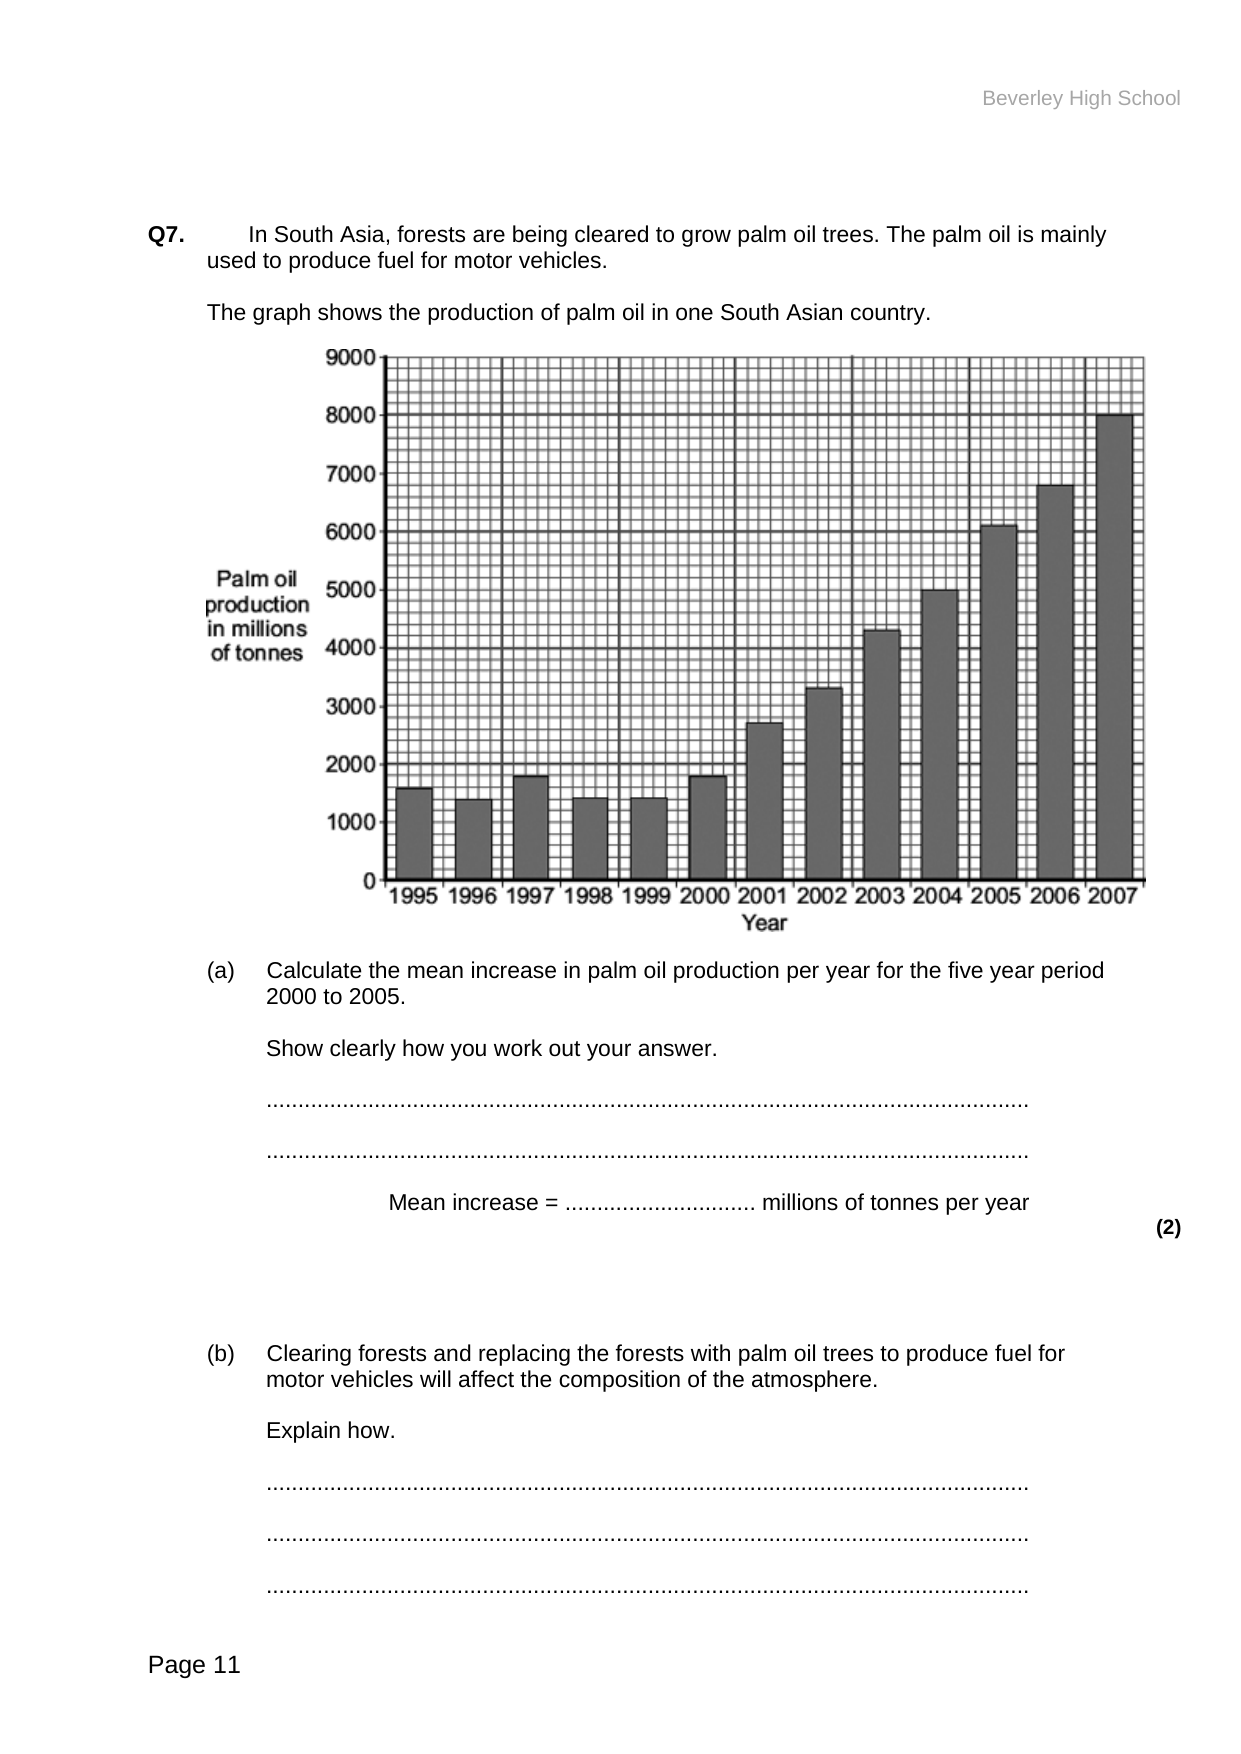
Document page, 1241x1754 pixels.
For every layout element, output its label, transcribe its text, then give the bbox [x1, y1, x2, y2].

text (a) Calculate the mean increase in palm oil production per year for the five year period 2000 to 2005. [207, 957, 1122, 1009]
text ........................................................................................................................ [266, 1469, 1122, 1495]
text The graph shows the production of palm oil in one South Asian country. [207, 298, 1122, 325]
text ........................................................................................................................ [266, 1137, 1122, 1163]
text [266, 1572, 1122, 1598]
text Q7. In South Asia, forests are being cleared to grow palm oil trees. The palm oil is mainly used to produce fuel for motor vehicles. [148, 221, 1122, 273]
text (2) [148, 1215, 1181, 1239]
text Mean increase = .............................. millions of tonnes per year [325, 1188, 1122, 1215]
text Show clearly how you work out your answer. [266, 1034, 1122, 1061]
picture [206, 349, 1146, 932]
text (b) Clearing forests and replacing the forests with palm oil trees to produce fuel for motor vehicles will affect the composition of the atmosphere. [207, 1340, 1122, 1392]
text ........................................................................................................................ [266, 1086, 1122, 1112]
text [266, 1520, 1122, 1547]
text Explain how. [266, 1417, 1122, 1444]
